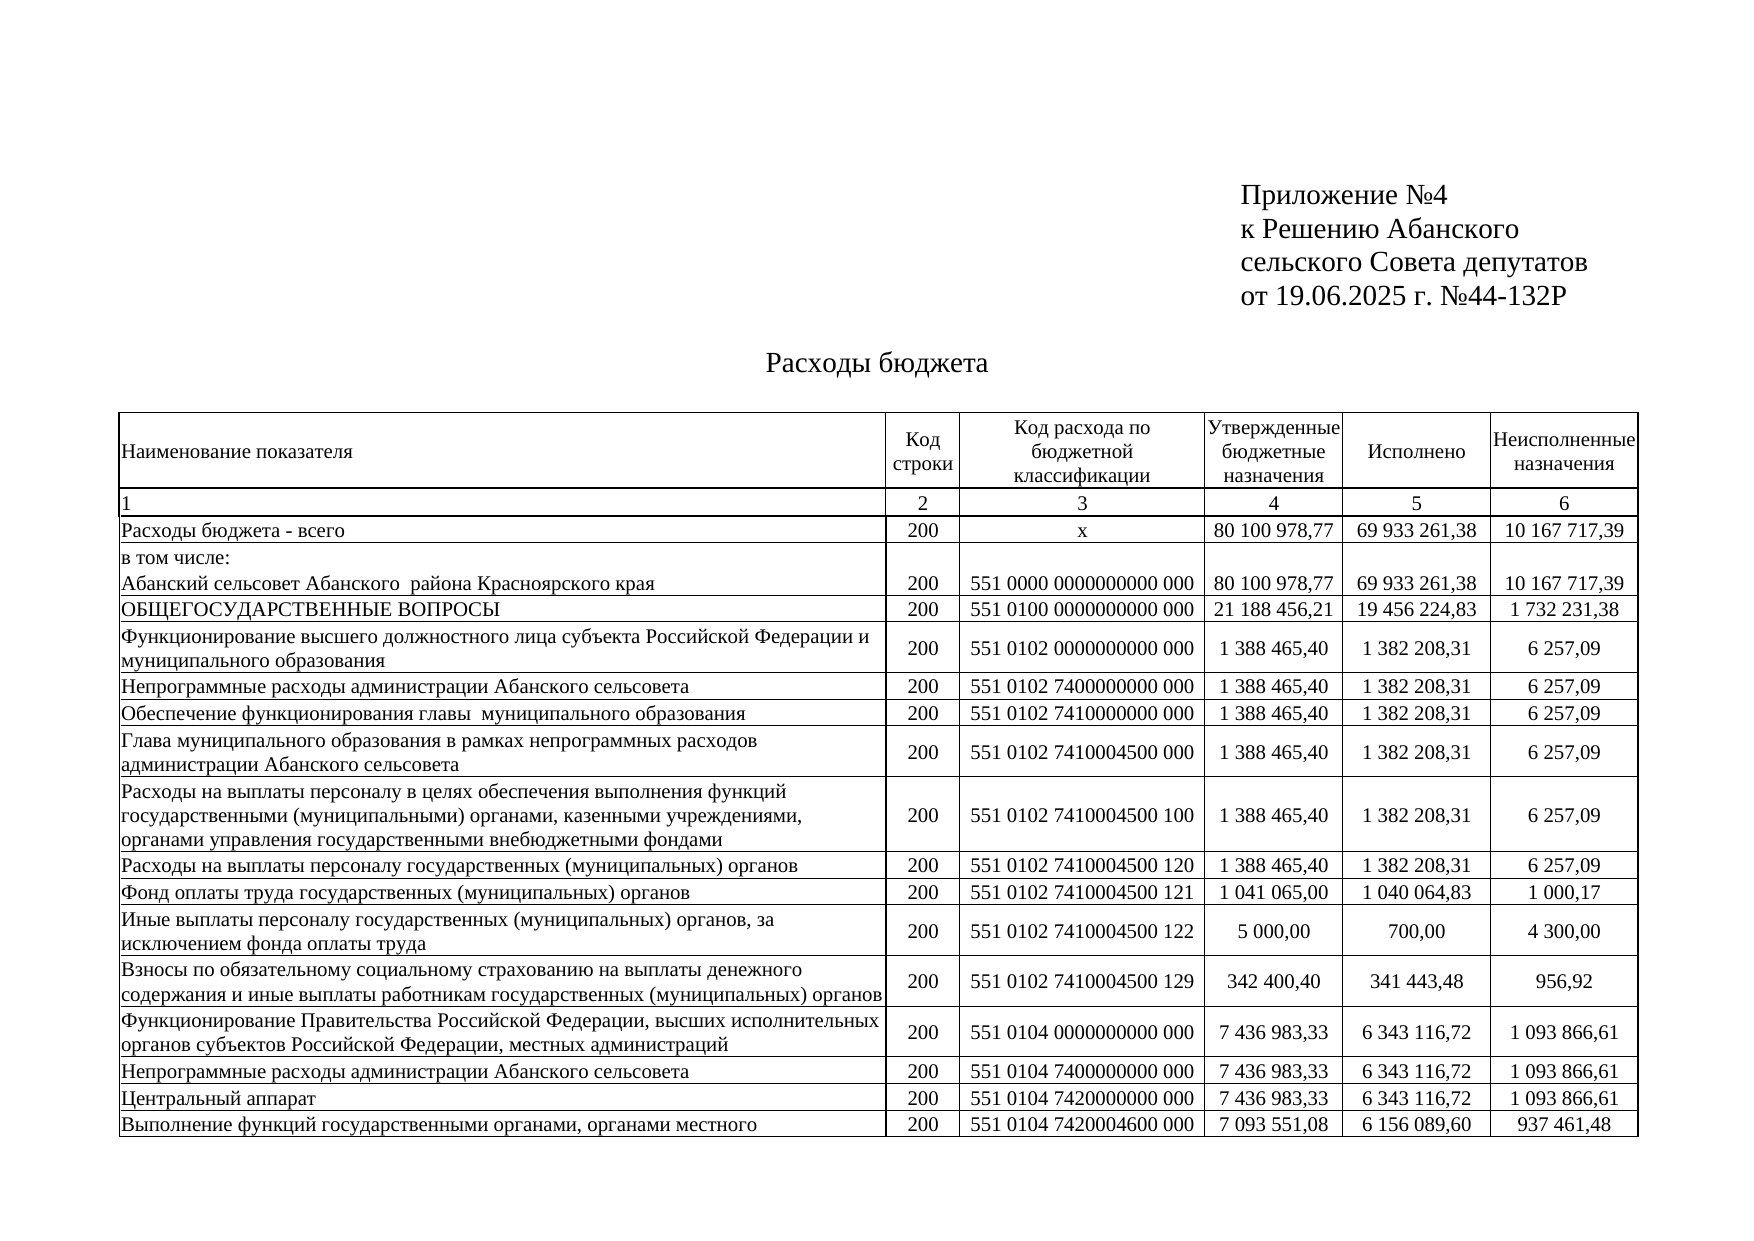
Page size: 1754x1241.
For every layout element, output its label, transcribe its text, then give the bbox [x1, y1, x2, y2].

table_cell 10 167 717,39 [1491, 517, 1637, 542]
table_header Наименование показателя [120, 413, 885, 487]
table_cell 1 093 866,61 [1491, 1057, 1637, 1083]
table_cell 6 343 116,72 [1343, 1057, 1490, 1083]
table_cell 200 [887, 622, 959, 672]
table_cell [960, 1111, 1204, 1136]
table_cell 1 382 208,31 [1343, 777, 1490, 851]
table_cell 1 040 064,83 [1343, 879, 1490, 904]
table_cell 5 000,00 [1205, 905, 1342, 955]
table_cell 7 436 983,33 [1205, 1084, 1342, 1109]
text от 19.06.2025 г. №44-132Р [118, 278, 1636, 311]
table_cell 956,92 [1491, 956, 1637, 1006]
table_cell 200 [887, 905, 959, 955]
table_cell 19 456 224,83 [1343, 596, 1490, 621]
table_cell 551 0102 7410004500 129 [960, 956, 1204, 1006]
table_cell 69 933 261,38 [1343, 569, 1490, 594]
table_cell 1 382 208,31 [1343, 673, 1490, 698]
table_cell 200 [887, 517, 959, 542]
table_cell 551 0104 7400000000 000 [960, 1057, 1204, 1083]
table_cell в том числе: [120, 543, 885, 569]
table_cell 6 257,09 [1491, 700, 1637, 725]
table_cell Расходы на выплаты персоналу в целях обеспечения выполнения функций государственными (муниципальными) органами, казенными учреждениями, органами управления государственными внебюджетными фондами [120, 777, 885, 851]
table_cell 6 343 116,72 [1343, 1084, 1490, 1109]
table_cell 1 382 208,31 [1343, 622, 1490, 672]
table_cell Расходы на выплаты персоналу государственных (муниципальных) органов [120, 852, 885, 877]
table_cell [960, 543, 1204, 569]
table_cell 6 257,09 [1491, 777, 1637, 851]
table_cell Обеспечение функционирования главы муниципального образования [120, 700, 885, 725]
table_cell 3 [960, 489, 1204, 514]
table_cell 5 [1343, 489, 1490, 514]
table_cell Функционирование Правительства Российской Федерации, высших исполнительных органов субъектов Российской Федерации, местных администраций [120, 1007, 885, 1056]
table_cell 7 093 551,08 [1205, 1111, 1342, 1136]
table_cell 1 388 465,40 [1205, 726, 1342, 776]
table_cell 6 156 089,60 [1343, 1111, 1490, 1136]
table_cell 6 257,09 [1491, 726, 1637, 776]
table_cell Расходы бюджета - всего [120, 516, 885, 542]
table_cell 1 388 465,40 [1205, 700, 1342, 725]
table_cell 551 0104 0000000000 000 [960, 1007, 1204, 1056]
table_cell 80 100 978,77 [1205, 569, 1342, 594]
table_cell [887, 543, 959, 569]
table_cell 6 [1491, 489, 1637, 514]
table_cell 200 [887, 777, 959, 851]
table_cell 6 257,09 [1491, 852, 1637, 877]
table_cell 1 732 231,38 [1491, 596, 1637, 621]
table_cell 1 388 465,40 [1205, 622, 1342, 672]
table_cell 1 093 866,61 [1491, 1007, 1637, 1056]
table_cell 1 041 065,00 [1205, 879, 1342, 904]
table_cell 200 [887, 956, 959, 1006]
table_header Исполнено [1343, 413, 1490, 487]
table_cell 1 000,17 [1491, 879, 1637, 904]
table_cell 4 300,00 [1491, 905, 1637, 955]
table_cell Непрограммные расходы администрации Абанского сельсовета [120, 673, 885, 698]
table_cell 551 0100 0000000000 000 [960, 596, 1204, 621]
table_cell 551 0102 7410004500 000 [960, 726, 1204, 776]
table_cell 200 [887, 569, 959, 594]
table_cell Центральный аппарат [120, 1084, 885, 1109]
table_cell 551 0104 7420000000 000 [960, 1084, 1204, 1109]
table_cell 342 400,40 [1205, 956, 1342, 1006]
table_cell 551 0102 7410004500 121 [960, 879, 1204, 904]
table_cell 69 933 261,38 [1343, 517, 1490, 542]
table_cell Иные выплаты персоналу государственных (муниципальных) органов, за исключением фонда оплаты труда [120, 905, 885, 955]
table_cell 1 382 208,31 [1343, 700, 1490, 725]
table_cell 6 343 116,72 [1343, 1007, 1490, 1056]
table_cell 200 [887, 700, 959, 725]
table_cell Непрограммные расходы администрации Абанского сельсовета [120, 1057, 885, 1083]
table_cell 551 0000 0000000000 000 [960, 569, 1204, 594]
table_cell 1 382 208,31 [1343, 852, 1490, 877]
table_header Код расхода по бюджетной классификации [960, 413, 1204, 487]
table_cell 200 [887, 726, 959, 776]
table_cell 200 [887, 1111, 959, 1136]
table_cell 7 436 983,33 [1205, 1007, 1342, 1056]
table_cell 1 388 465,40 [1205, 852, 1342, 877]
table_cell 6 257,09 [1491, 673, 1637, 698]
table_cell 551 0102 7410004500 100 [960, 777, 1204, 851]
table_cell 21 188 456,21 [1205, 596, 1342, 621]
table_cell 1 388 465,40 [1205, 673, 1342, 698]
table_cell 200 [887, 852, 959, 877]
text сельского Совета депутатов [118, 244, 1636, 278]
table_cell x [960, 517, 1204, 542]
table_cell 551 0102 7410000000 000 [960, 700, 1204, 725]
table_cell 700,00 [1343, 905, 1490, 955]
table_cell [1343, 543, 1490, 569]
table_cell 6 257,09 [1491, 622, 1637, 672]
table_cell 80 100 978,77 [1205, 517, 1342, 542]
table_cell 551 0102 7400000000 000 [960, 673, 1204, 698]
table_cell 341 443,48 [1343, 956, 1490, 1006]
table_cell Взносы по обязательному социальному страхованию на выплаты денежного содержания и иные выплаты работникам государственных (муниципальных) органов [120, 956, 885, 1006]
text Расходы бюджета [118, 345, 1636, 378]
table_cell 1 388 465,40 [1205, 777, 1342, 851]
table_cell Фонд оплаты труда государственных (муниципальных) органов [120, 879, 885, 904]
table_cell Функционирование высшего должностного лица субъекта Российской Федерации и муниципального образования [120, 622, 885, 672]
text к Решению Абанского [118, 211, 1636, 244]
table_cell 937 461,48 [1491, 1111, 1637, 1136]
table_header Неисполненные назначения [1491, 413, 1637, 487]
table_cell 200 [887, 879, 959, 904]
table_cell 551 0102 0000000000 000 [960, 622, 1204, 672]
table_cell 7 436 983,33 [1205, 1057, 1342, 1083]
table_header Код строки [886, 413, 959, 487]
table_header Утвержденные бюджетные назначения [1205, 413, 1342, 487]
table_cell 4 [1205, 489, 1342, 514]
text Приложение №4 [118, 177, 1636, 211]
table_cell [1491, 543, 1637, 569]
table_cell 1 [120, 489, 885, 514]
table_cell 200 [887, 596, 959, 621]
table_cell ОБЩЕГОСУДАРСТВЕННЫЕ ВОПРОСЫ [120, 596, 885, 621]
table_cell 1 382 208,31 [1343, 726, 1490, 776]
table_cell Абанский сельсовет Абанского района Красноярского края [120, 569, 885, 594]
table_cell 200 [887, 673, 959, 698]
table_cell 1 093 866,61 [1491, 1084, 1637, 1109]
table_cell 551 0102 7410004500 122 [960, 905, 1204, 955]
table_cell 200 [887, 1084, 959, 1109]
table_cell 551 0102 7410004500 120 [960, 852, 1204, 877]
table_cell 200 [887, 1007, 959, 1056]
table_cell [1205, 543, 1342, 569]
table_cell 10 167 717,39 [1491, 569, 1637, 594]
table_cell Глава муниципального образования в рамках непрограммных расходов администрации Абанского сельсовета [120, 726, 885, 776]
table_cell 200 [887, 1057, 959, 1083]
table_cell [120, 1111, 885, 1136]
table_cell 2 [886, 489, 959, 514]
